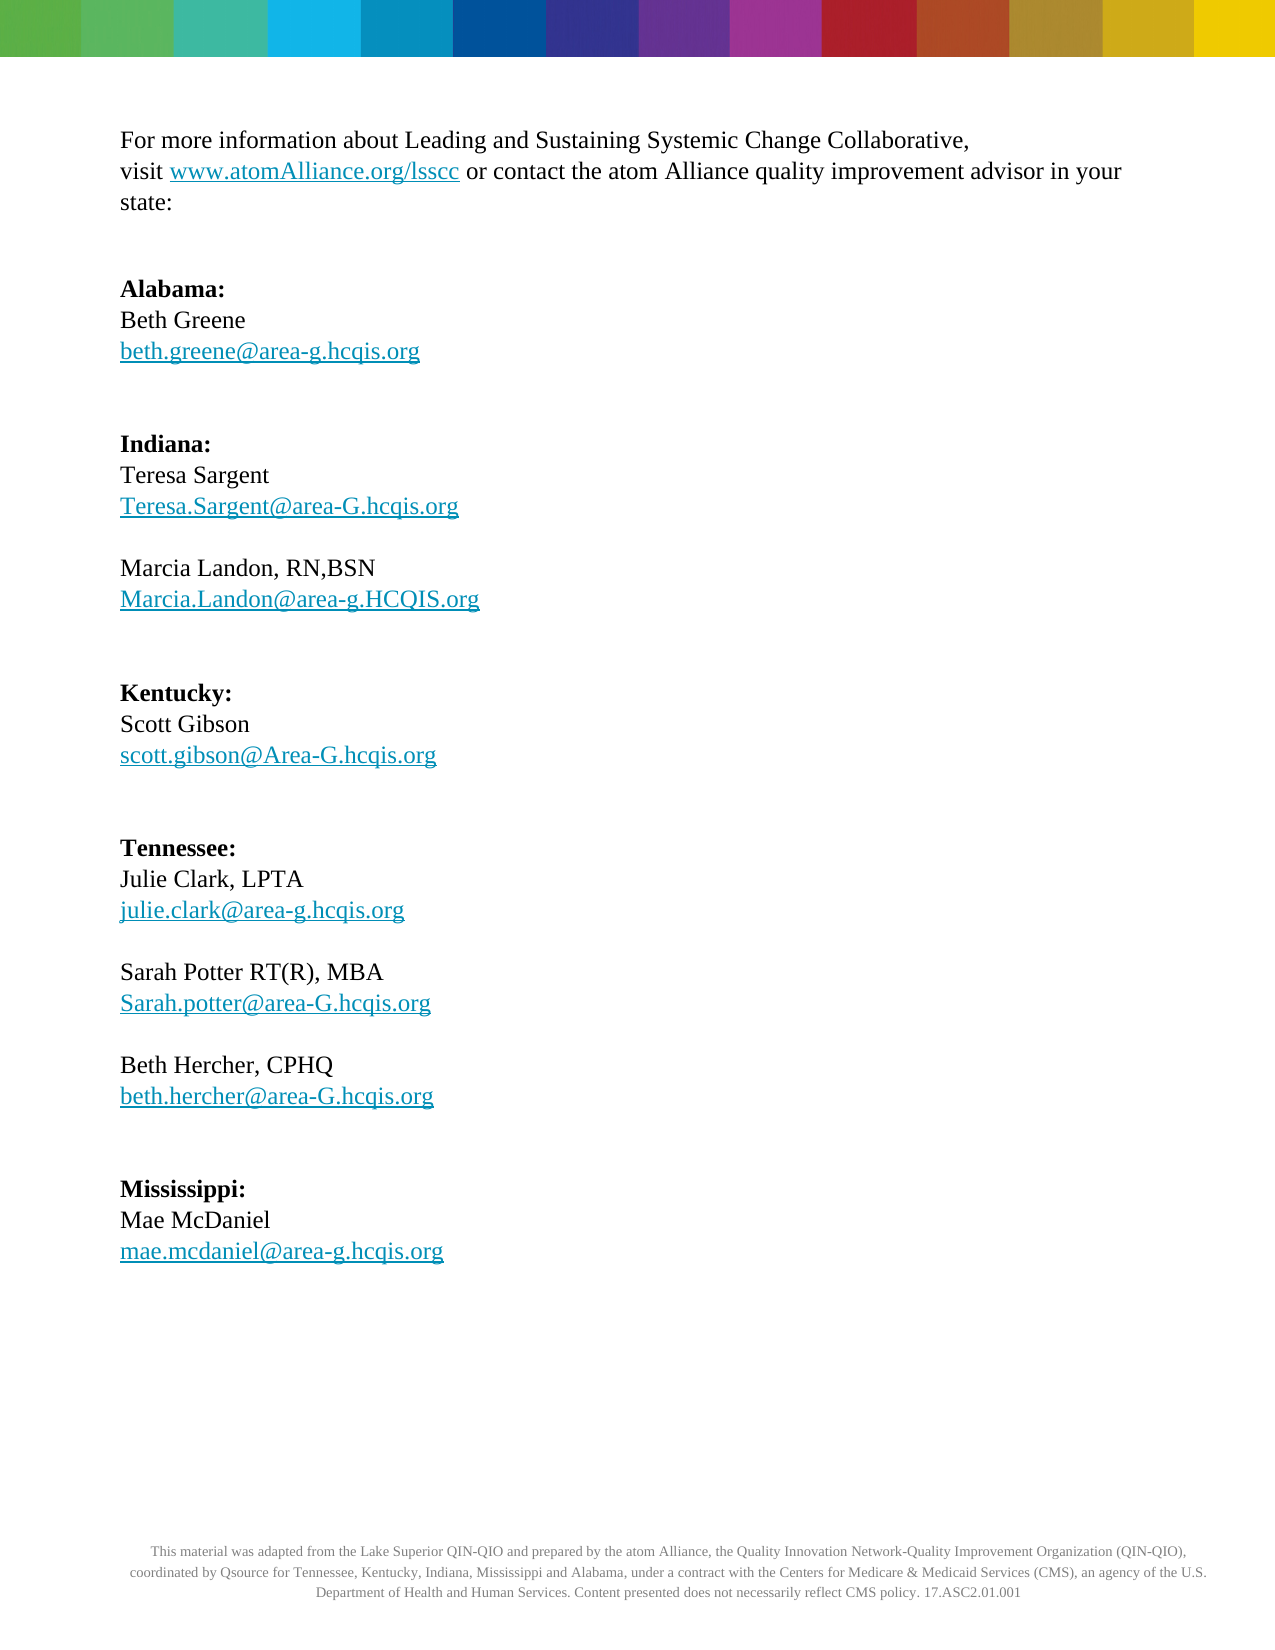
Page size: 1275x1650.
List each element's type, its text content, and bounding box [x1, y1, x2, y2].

text julie.clark@area-g.hcqis.org [120, 895, 1155, 924]
text For more information about Leading and Sustaining Systemic Change Collaborative, visit www.atomAlliance.org/lsscc or contact the atom Alliance quality improvement advisor in your state: [120, 125, 1155, 216]
text Beth Greene [120, 305, 1155, 334]
picture [454, 0, 1275, 57]
text Beth Hercher, CPHQ [120, 1050, 1155, 1079]
picture [408, 162, 413, 177]
text Teresa Sargent [120, 460, 1155, 489]
text beth.greene@area-g.hcqis.org [120, 336, 1155, 365]
text Indiana: [120, 429, 1155, 458]
text Sarah.potter@area-G.hcqis.org [120, 988, 1155, 1017]
text Mae McDaniel [120, 1205, 1155, 1234]
text Mississippi: [120, 1174, 1155, 1203]
text scott.gibson@Area-G.hcqis.org [120, 740, 1155, 768]
text beth.hercher@area-G.hcqis.org [120, 1081, 1155, 1110]
text Scott Gibson [120, 709, 1155, 737]
text mae.mcdaniel@area-g.hcqis.org [120, 1236, 1155, 1265]
text Julie Clark, LPTA [120, 864, 1155, 893]
text Alabama: [120, 274, 1155, 303]
text Teresa.Sargent@area-G.hcqis.org [120, 491, 1155, 520]
text Kentucky: [120, 678, 1155, 706]
text Sarah Potter RT(R), MBA [120, 957, 1155, 986]
text Tennessee: [120, 833, 1155, 862]
text Marcia Landon, RN,BSN [120, 553, 1155, 582]
text Marcia.Landon@area-g.HCQIS.org [120, 584, 1155, 613]
picture [0, 0, 267, 57]
